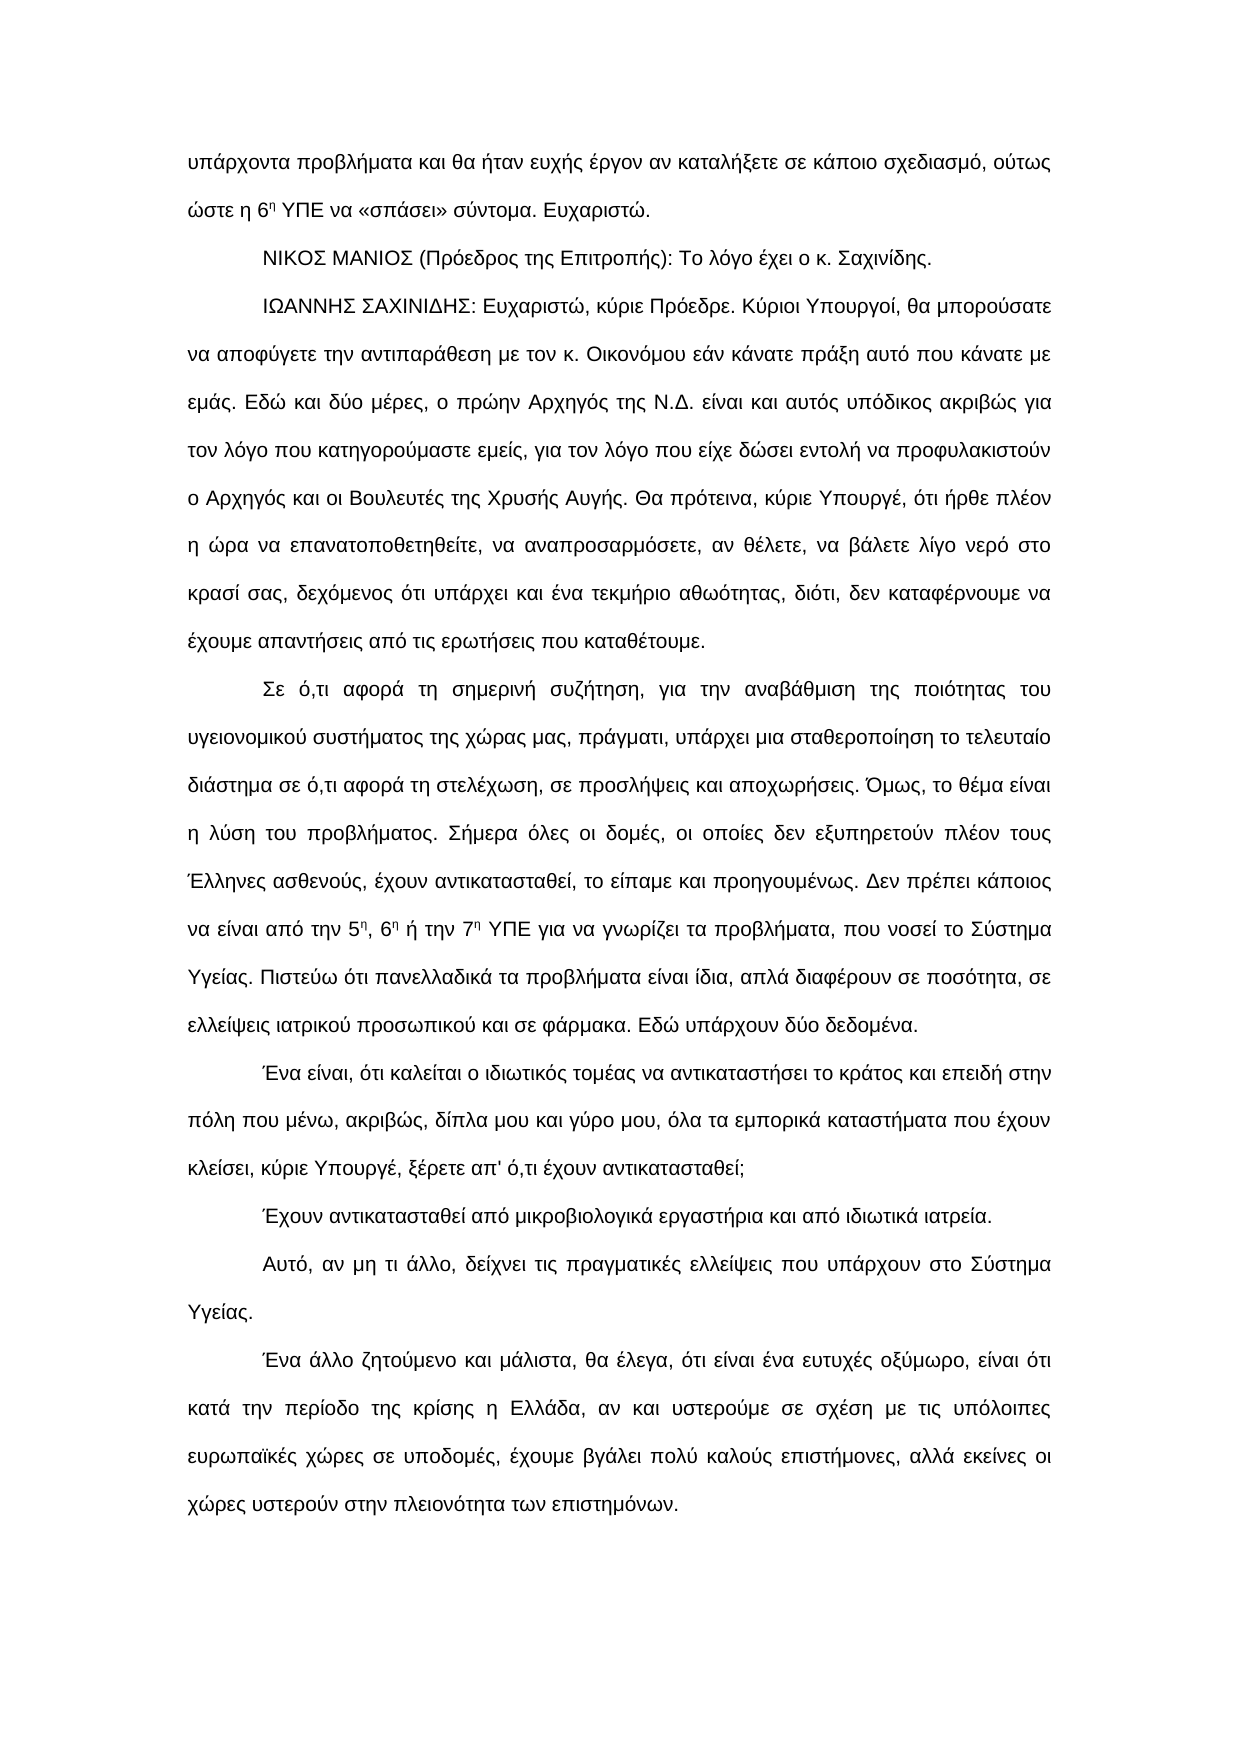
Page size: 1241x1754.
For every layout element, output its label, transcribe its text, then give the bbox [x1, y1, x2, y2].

text Αυτό, αν μη τι άλλο, δείχνει τις πραγματικές ελλείψεις που υπάρχουν στο Σύστημα Υγείας. [187, 1252, 1053, 1324]
text Ένα είναι, ότι καλείται ο ιδιωτικός τομέας να αντικαταστήσει το κράτος και επειδή στην πόλη που μένω, ακριβώς, δίπλα μου και γύρο μου, όλα τα εμπορικά καταστήματα που έχουν κλείσει, κύριε Υπουργέ, ξέρετε απ' ό,τι έχουν αντικατασταθεί; [187, 1060, 1053, 1180]
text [187, 150, 1053, 222]
text Έχουν αντικατασταθεί από μικροβιολογικά εργαστήρια και από ιδιωτικά ιατρεία. [187, 1204, 1053, 1228]
text ΙΩΑΝΝΗΣ ΣΑΧΙΝΙΔΗΣ: Ευχαριστώ, κύριε Πρόεδρε. Κύριοι Υπουργοί, θα μπορούσατε να αποφύγετε την αντιπαράθεση με τον κ. Οικονόμου εάν κάνατε πράξη αυτό που κάνατε με εμάς. Εδώ και δύο μέρες, ο πρώην Αρχηγός της Ν.Δ. είναι και αυτός υπόδικος ακριβώς για τον λόγο που κατηγορούμαστε εμείς, για τον λόγο που είχε δώσει εντολή να προφυλακιστούν ο Αρχηγός και οι Βουλευτές της Χρυσής Αυγής. Θα πρότεινα, κύριε Υπουργέ, ότι ήρθε πλέον η ώρα να επανατοποθετηθείτε, να αναπροσαρμόσετε, αν θέλετε, να βάλετε λίγο νερό στο κρασί σας, δεχόμενος ότι υπάρχει και ένα τεκμήριο αθωότητας, διότι, δεν καταφέρνουμε να έχουμε απαντήσεις από τις ερωτήσεις που καταθέτουμε. [187, 294, 1053, 653]
text Σε ό,τι αφορά τη σημερινή συζήτηση, για την αναβάθμιση της ποιότητας του υγειονομικού συστήματος της χώρας μας, πράγματι, υπάρχει μια σταθεροποίηση το τελευταίο διάστημα σε ό,τι αφορά τη στελέχωση, σε προσλήψεις και αποχωρήσεις. Όμως, το θέμα είναι η λύση του προβλήματος. Σήμερα όλες οι δομές, οι οποίες δεν εξυπηρετούν πλέον τους Έλληνες ασθενούς, έχουν αντικατασταθεί, το είπαμε και προηγουμένως. Δεν πρέπει κάποιος να είναι από την 5η, 6η ή την 7η ΥΠΕ για να γνωρίζει τα προβλήματα, που νοσεί το Σύστημα Υγείας. Πιστεύω ότι πανελλαδικά τα προβλήματα είναι ίδια, απλά διαφέρουν σε ποσότητα, σε ελλείψεις ιατρικού προσωπικού και σε φάρμακα. Εδώ υπάρχουν δύο δεδομένα. [187, 677, 1053, 1036]
text Ένα άλλο ζητούμενο και μάλιστα, θα έλεγα, ότι είναι ένα ευτυχές οξύμωρο, είναι ότι κατά την περίοδο της κρίσης η Ελλάδα, αν και υστερούμε σε σχέση με τις υπόλοιπες ευρωπαϊκές χώρες σε υποδομές, έχουμε βγάλει πολύ καλούς επιστήμονες, αλλά εκείνες οι χώρες υστερούν στην πλειονότητα των επιστημόνων. [187, 1348, 1053, 1516]
text ΝΙΚΟΣ ΜΑΝΙΟΣ (Πρόεδρος της Επιτροπής): Το λόγο έχει ο κ. Σαχινίδης. [187, 246, 1053, 270]
